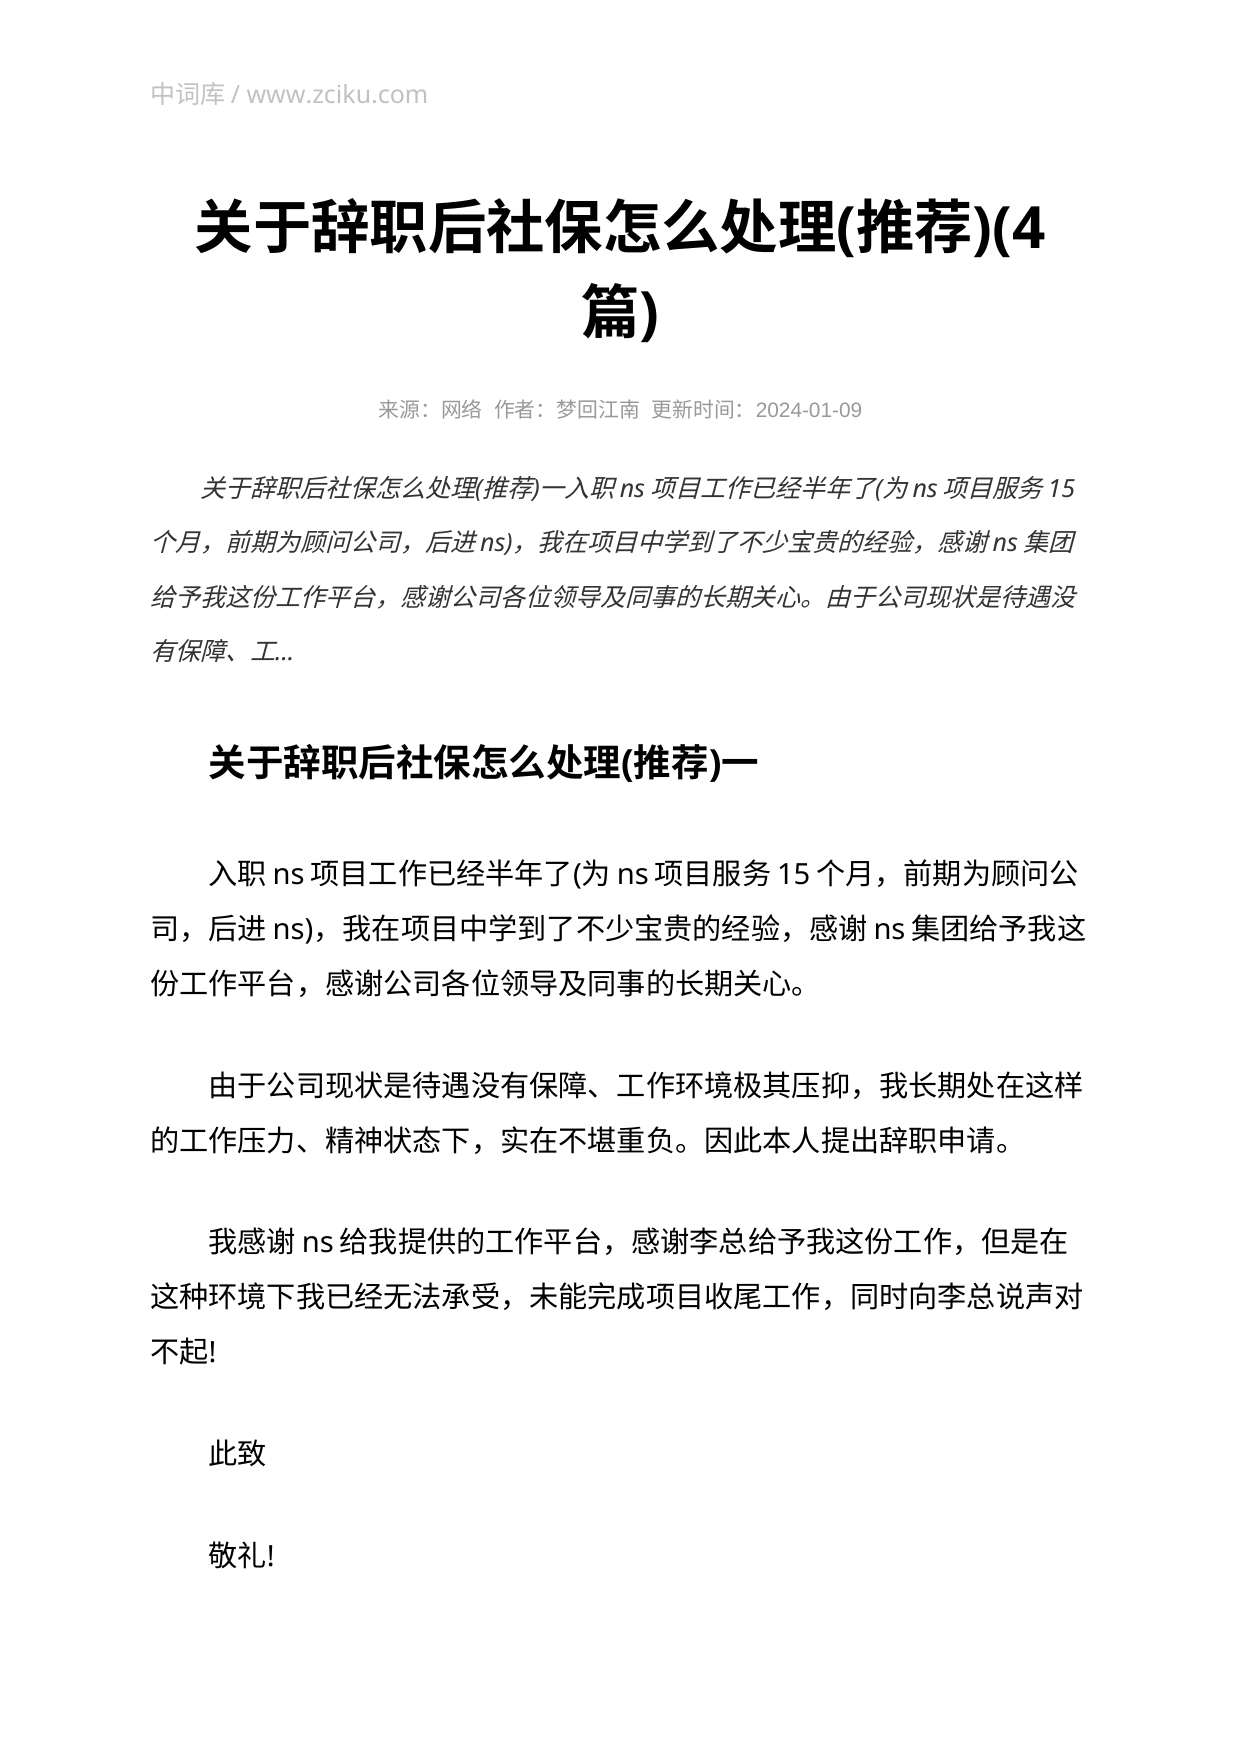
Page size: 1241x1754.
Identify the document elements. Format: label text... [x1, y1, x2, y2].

text 由于公司现状是待遇没有保障、工作环境极其压抑，我长期处在这样的工作压力、精神状态下，实在不堪重负。因此本人提出辞职申请。 [150, 1062, 1090, 1159]
text 敬礼! [150, 1533, 1090, 1575]
subtitle 关于辞职后社保怎么处理(推荐)(4篇) [150, 181, 1090, 351]
text 关于辞职后社保怎么处理(推荐)一入职ns项目工作已经半年了(为ns项目服务15个月，前期为顾问公司，后进ns)，我在项目中学到了不少宝贵的经验，感谢ns集团给予我这份工作平台，感谢公司各位领导及同事的长期关心。由于公司现状是待遇没有保障、工... [150, 468, 1090, 668]
text 入职ns项目工作已经半年了(为ns项目服务15个月，前期为顾问公司，后进ns)，我在项目中学到了不少宝贵的经验，感谢ns集团给予我这份工作平台，感谢公司各位领导及同事的长期关心。 [150, 851, 1090, 1003]
text 关于辞职后社保怎么处理(推荐)一 [150, 733, 1090, 787]
text 来源：网络 作者：梦回江南 更新时间：2024-01-09 [150, 398, 1090, 422]
text 我感谢ns给我提供的工作平台，感谢李总给予我这份工作，但是在这种环境下我已经无法承受，未能完成项目收尾工作，同时向李总说声对不起! [150, 1219, 1090, 1371]
text 此致 [150, 1431, 1090, 1473]
